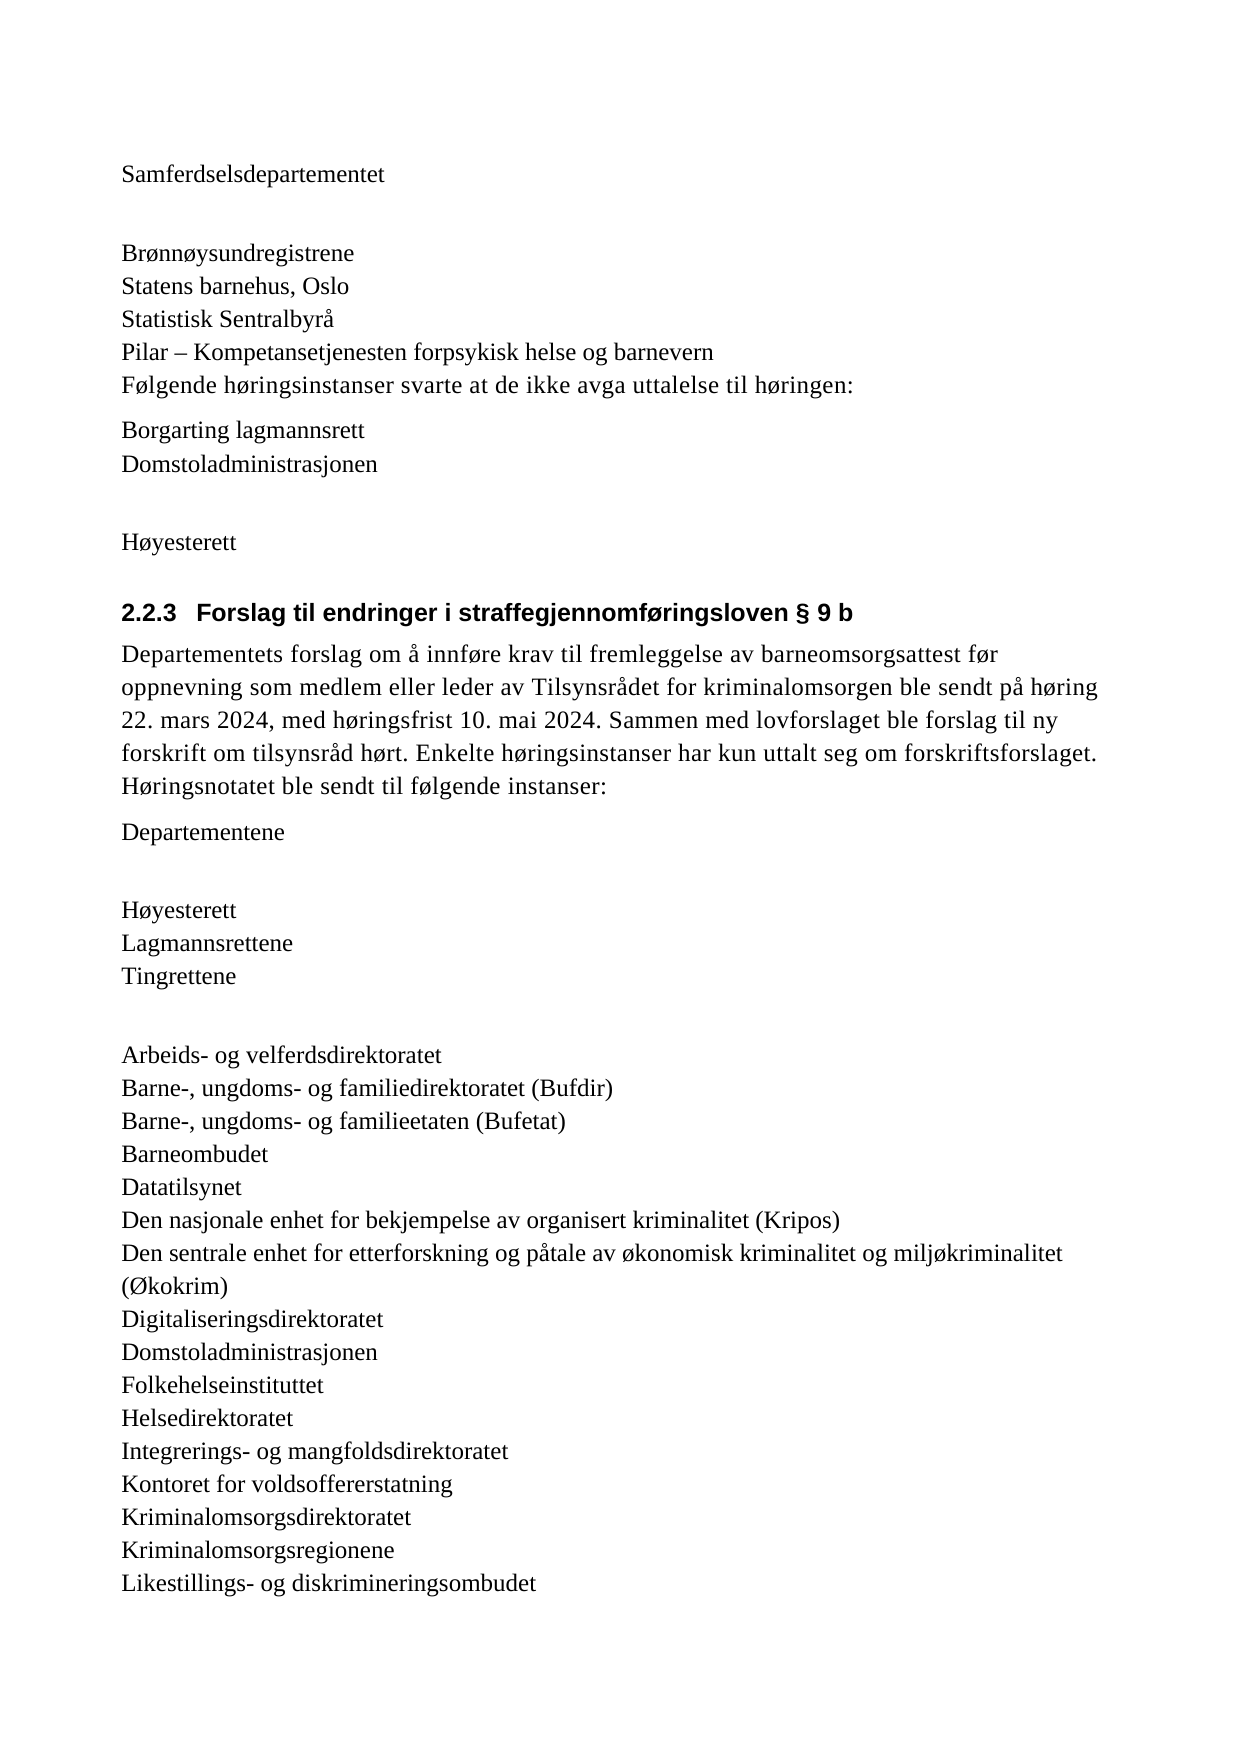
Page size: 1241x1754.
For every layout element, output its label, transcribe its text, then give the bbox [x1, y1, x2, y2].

list Departementene [121, 817, 1119, 845]
list Den sentrale enhet for etterforskning og påtale av økonomisk kriminalitet og miljøkriminalitet (Økokrim) [121, 1238, 1119, 1300]
list Kriminalomsorgsregionene [121, 1535, 1119, 1564]
list Høyesterett [121, 527, 1119, 556]
list Arbeids- og velferdsdirektoratet [121, 1040, 1119, 1068]
text Departementets forslag om å innføre krav til fremleggelse av barneomsorgsattest før oppnevning som medlem eller leder av Tilsynsrådet for kriminalomsorgen ble sendt på høring 22. mars 2024, med høringsfrist 10. mai 2024. Sammen med lovforslaget ble forslag til ny forskrift om tilsynsråd hørt. Enkelte høringsinstanser har kun uttalt seg om forskriftsforslaget. Høringsnotatet ble sendt til følgende instanser: [121, 639, 1119, 800]
list Domstoladministrasjonen [121, 449, 1119, 477]
list Pilar – Kompetansetjenesten forpsykisk helse og barnevern [121, 337, 1119, 366]
list Borgarting lagmannsrett [121, 416, 1119, 444]
list Folkehelseinstituttet [121, 1370, 1119, 1399]
list Tingrettene [121, 961, 1119, 990]
list Domstoladministrasjonen [121, 1337, 1119, 1366]
list Datatilsynet [121, 1172, 1119, 1201]
list Helsedirektoratet [121, 1403, 1119, 1432]
list Likestillings- og diskrimineringsombudet [121, 1568, 1119, 1597]
list Barne-, ungdoms- og familiedirektoratet (Bufdir) [121, 1073, 1119, 1102]
list Barneombudet [121, 1139, 1119, 1168]
list Lagmannsrettene [121, 928, 1119, 957]
list Barne-, ungdoms- og familieetaten (Bufetat) [121, 1106, 1119, 1134]
text Følgende høringsinstanser svarte at de ikke avga uttalelse til høringen: [121, 370, 1119, 399]
list Høyesterett [121, 895, 1119, 924]
list Kriminalomsorgsdirektoratet [121, 1502, 1119, 1531]
list Kontoret for voldsoffererstatning [121, 1469, 1119, 1498]
list Samferdselsdepartementet [121, 159, 1119, 188]
list Digitaliseringsdirektoratet [121, 1304, 1119, 1333]
subtitle Forslag til endringer i straffegjennomføringsloven § 9 b [121, 598, 1119, 626]
list Integrerings- og mangfoldsdirektoratet [121, 1436, 1119, 1465]
list Den nasjonale enhet for bekjempelse av organisert kriminalitet (Kripos) [121, 1205, 1119, 1234]
list Statens barnehus, Oslo [121, 271, 1119, 300]
list Statistisk Sentralbyrå [121, 304, 1119, 333]
list Brønnøysundregistrene [121, 238, 1119, 267]
